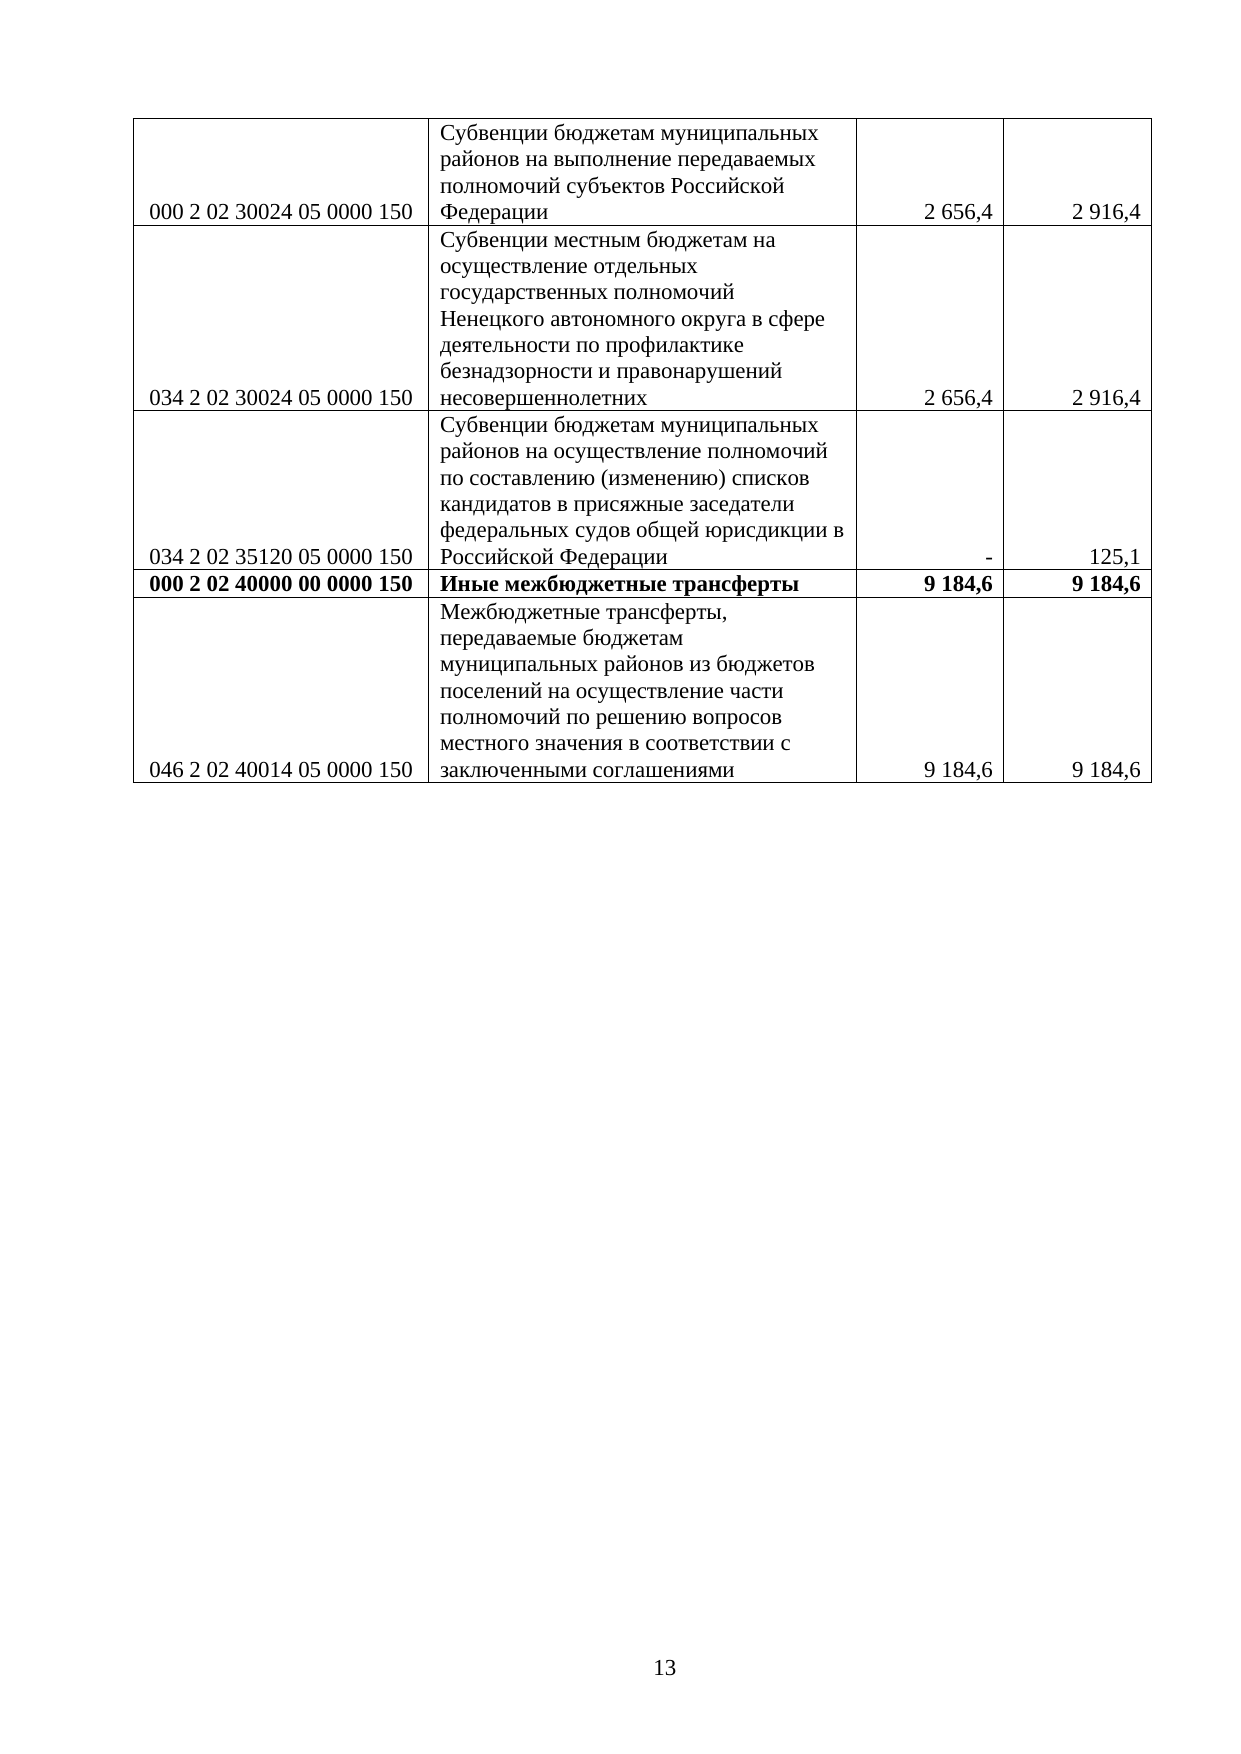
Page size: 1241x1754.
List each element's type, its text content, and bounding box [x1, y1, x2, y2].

table_cell Субвенции бюджетам муниципальных районов на выполнение передаваемых полномочий субъектов Российской Федерации [429, 119, 856, 224]
table_cell - [857, 411, 1003, 569]
table_cell 000 2 02 30024 05 0000 150 [134, 119, 428, 224]
table_cell Субвенции бюджетам муниципальных районов на осуществление полномочий по составлению (изменению) списков кандидатов в присяжные заседатели федеральных судов общей юрисдикции в Российской Федерации [429, 411, 856, 569]
table_cell Cубвенции местным бюджетам на осуществление отдельных государственных полномочий Ненецкого автономного округа в сфере деятельности по профилактике безнадзорности и правонарушений несовершеннолетних [429, 226, 856, 410]
table_cell 2 916,4 [1004, 119, 1151, 224]
table_cell 2 656,4 [857, 119, 1003, 224]
table_cell 2 656,4 [857, 226, 1003, 410]
table_cell 9 184,6 [1004, 570, 1151, 597]
table_cell 9 184,6 [857, 570, 1003, 597]
table_cell 2 916,4 [1004, 226, 1151, 410]
table_cell 125,1 [1004, 411, 1151, 569]
table_cell 9 184,6 [857, 598, 1003, 782]
table_cell Иные межбюджетные трансферты [429, 570, 856, 597]
table_cell 9 184,6 [1004, 598, 1151, 782]
table_cell 046 2 02 40014 05 0000 150 [134, 598, 428, 782]
table_cell 034 2 02 35120 05 0000 150 [134, 411, 428, 569]
table_cell 034 2 02 30024 05 0000 150 [134, 226, 428, 410]
table_cell Межбюджетные трансферты, передаваемые бюджетам муниципальных районов из бюджетов поселений на осуществление части полномочий по решению вопросов местного значения в соответствии с заключенными соглашениями [429, 598, 856, 782]
table_cell 000 2 02 40000 00 0000 150 [134, 570, 428, 597]
